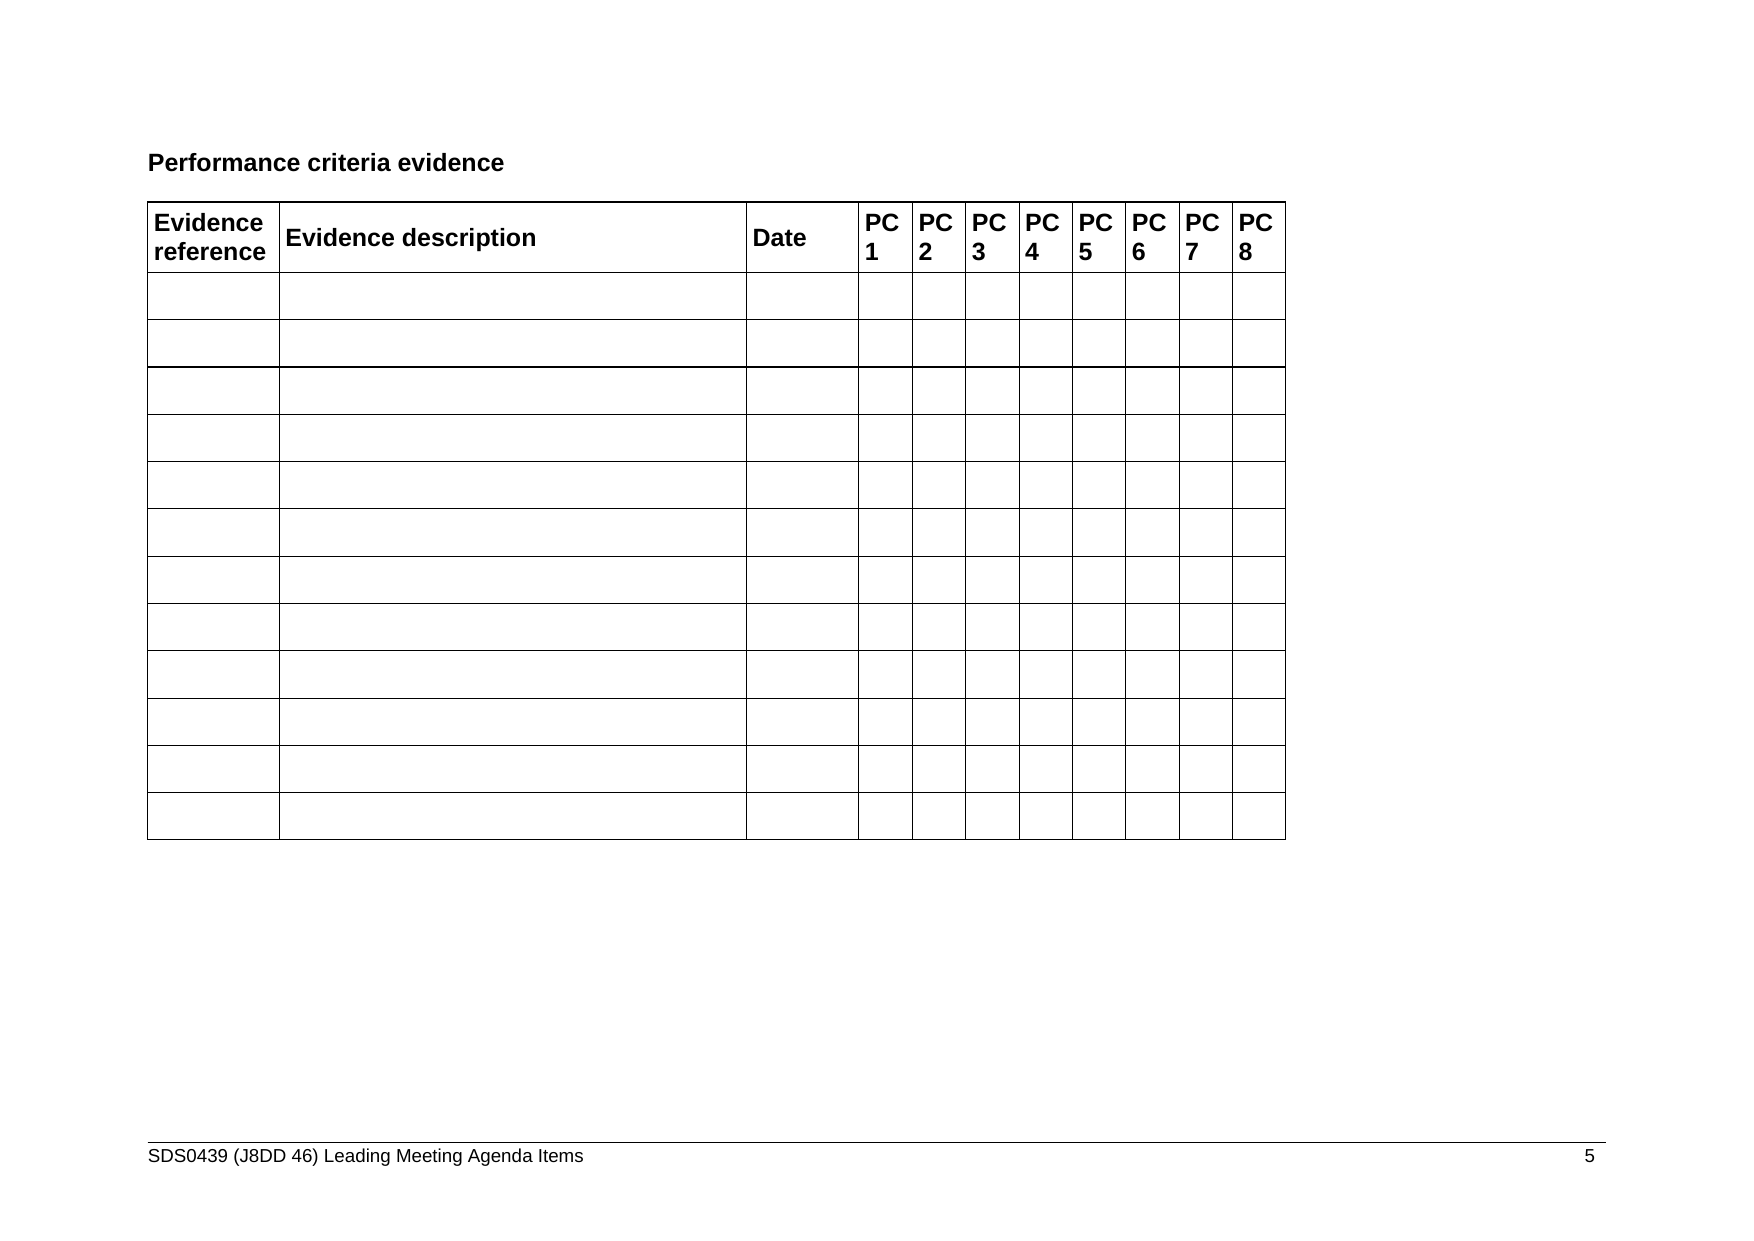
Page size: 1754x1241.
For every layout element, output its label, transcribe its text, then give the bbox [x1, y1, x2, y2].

table_cell [280, 746, 746, 792]
table_header Evidence description [280, 203, 746, 272]
table_cell [913, 651, 965, 697]
table_cell [913, 509, 965, 556]
table_cell [1073, 273, 1125, 319]
table_cell [966, 273, 1019, 319]
table_cell [148, 509, 279, 556]
table_cell [859, 415, 912, 461]
table_cell [859, 462, 912, 508]
table_cell [280, 415, 746, 461]
table_cell [1233, 368, 1285, 414]
table_cell [1020, 320, 1072, 366]
table_cell [1180, 273, 1232, 319]
table_cell [859, 699, 912, 745]
table_cell [1020, 462, 1072, 508]
subtitle Performance criteria evidence [148, 148, 1606, 176]
table_cell [913, 320, 965, 366]
table_cell [1073, 320, 1125, 366]
table_cell [280, 557, 746, 603]
table_cell [747, 604, 858, 650]
table_cell [280, 320, 746, 366]
table_cell [1020, 273, 1072, 319]
table_cell [1233, 651, 1285, 697]
table_cell [1126, 509, 1179, 556]
table_cell [280, 699, 746, 745]
table_cell [1180, 462, 1232, 508]
table_cell [1020, 509, 1072, 556]
table_cell [1180, 793, 1232, 839]
table_cell [1180, 320, 1232, 366]
table_cell [1126, 368, 1179, 414]
table_cell [1233, 699, 1285, 745]
table_cell [1180, 557, 1232, 603]
table_cell [148, 462, 279, 508]
table_header Evidence reference [148, 203, 279, 272]
table_header PC 3 [966, 203, 1019, 272]
table_cell [913, 746, 965, 792]
table_cell [148, 651, 279, 697]
table_cell [148, 368, 279, 414]
table_cell [966, 415, 1019, 461]
table_cell [1126, 273, 1179, 319]
table_cell [280, 509, 746, 556]
table_cell [148, 793, 279, 839]
table_cell [966, 509, 1019, 556]
table_cell [1073, 793, 1125, 839]
table_header PC 1 [859, 203, 912, 272]
table_cell [747, 699, 858, 745]
table_cell [1073, 462, 1125, 508]
table_cell [280, 273, 746, 319]
table_cell [1020, 793, 1072, 839]
table_cell [1233, 320, 1285, 366]
table_cell [966, 604, 1019, 650]
table_cell [148, 746, 279, 792]
table_cell [1233, 415, 1285, 461]
table_cell [1233, 557, 1285, 603]
table_cell [747, 462, 858, 508]
table_cell [859, 604, 912, 650]
table_cell [913, 557, 965, 603]
table_cell [859, 273, 912, 319]
table_cell [966, 557, 1019, 603]
table_cell [1180, 509, 1232, 556]
table_cell [1073, 604, 1125, 650]
table_cell [859, 793, 912, 839]
table_cell [1073, 415, 1125, 461]
table_cell [1180, 368, 1232, 414]
table_cell [280, 651, 746, 697]
table_cell [966, 651, 1019, 697]
table_cell [747, 415, 858, 461]
table_header PC 6 [1126, 203, 1179, 272]
table_cell [913, 699, 965, 745]
table_cell [966, 699, 1019, 745]
table_cell [913, 415, 965, 461]
table_cell [966, 746, 1019, 792]
table_header Date [747, 203, 858, 272]
table_cell [1020, 746, 1072, 792]
table_cell [747, 509, 858, 556]
table_cell [148, 273, 279, 319]
table_cell [859, 509, 912, 556]
table_cell [913, 793, 965, 839]
table_cell [1073, 699, 1125, 745]
table_cell [859, 557, 912, 603]
table_cell [747, 746, 858, 792]
table_cell [859, 368, 912, 414]
table_cell [859, 320, 912, 366]
table_cell [148, 415, 279, 461]
table_cell [747, 273, 858, 319]
table_cell [1233, 793, 1285, 839]
table_cell [280, 604, 746, 650]
table_cell [747, 651, 858, 697]
table_cell [148, 557, 279, 603]
table_cell [966, 793, 1019, 839]
table_cell [1180, 746, 1232, 792]
table_cell [966, 368, 1019, 414]
table_cell [1126, 604, 1179, 650]
table_cell [1233, 273, 1285, 319]
table_cell [966, 462, 1019, 508]
table_cell [1020, 415, 1072, 461]
table_cell [148, 699, 279, 745]
table_cell [747, 368, 858, 414]
table_cell [148, 604, 279, 650]
table_header PC 8 [1233, 203, 1285, 272]
table_cell [913, 604, 965, 650]
table_cell [1073, 509, 1125, 556]
table_cell [1233, 509, 1285, 556]
table_cell [966, 320, 1019, 366]
table_cell [1020, 604, 1072, 650]
table_cell [1126, 651, 1179, 697]
table_cell [913, 273, 965, 319]
table_header PC 2 [913, 203, 965, 272]
table_cell [280, 793, 746, 839]
table_cell [1073, 746, 1125, 792]
table_cell [1126, 557, 1179, 603]
table_cell [747, 793, 858, 839]
table_cell [280, 462, 746, 508]
table_header PC 5 [1073, 203, 1125, 272]
table_cell [1073, 651, 1125, 697]
table_cell [1180, 651, 1232, 697]
table_cell [913, 368, 965, 414]
table_cell [1073, 368, 1125, 414]
table_header PC 4 [1020, 203, 1072, 272]
table_header PC 7 [1180, 203, 1232, 272]
table_cell [1233, 604, 1285, 650]
table_cell [1126, 699, 1179, 745]
table_cell [280, 368, 746, 414]
table_cell [148, 320, 279, 366]
table_cell [747, 557, 858, 603]
table_cell [1126, 462, 1179, 508]
table_cell [1020, 651, 1072, 697]
table_cell [747, 320, 858, 366]
table_cell [1020, 699, 1072, 745]
table_cell [1020, 557, 1072, 603]
table_cell [859, 651, 912, 697]
table_cell [1126, 320, 1179, 366]
table_cell [1020, 368, 1072, 414]
table_cell [1180, 699, 1232, 745]
table_cell [1073, 557, 1125, 603]
table_cell [1126, 793, 1179, 839]
table_cell [859, 746, 912, 792]
table_cell [1180, 415, 1232, 461]
table_cell [913, 462, 965, 508]
table_cell [1126, 415, 1179, 461]
table_cell [1180, 604, 1232, 650]
table_cell [1233, 462, 1285, 508]
table_cell [1233, 746, 1285, 792]
table_cell [1126, 746, 1179, 792]
